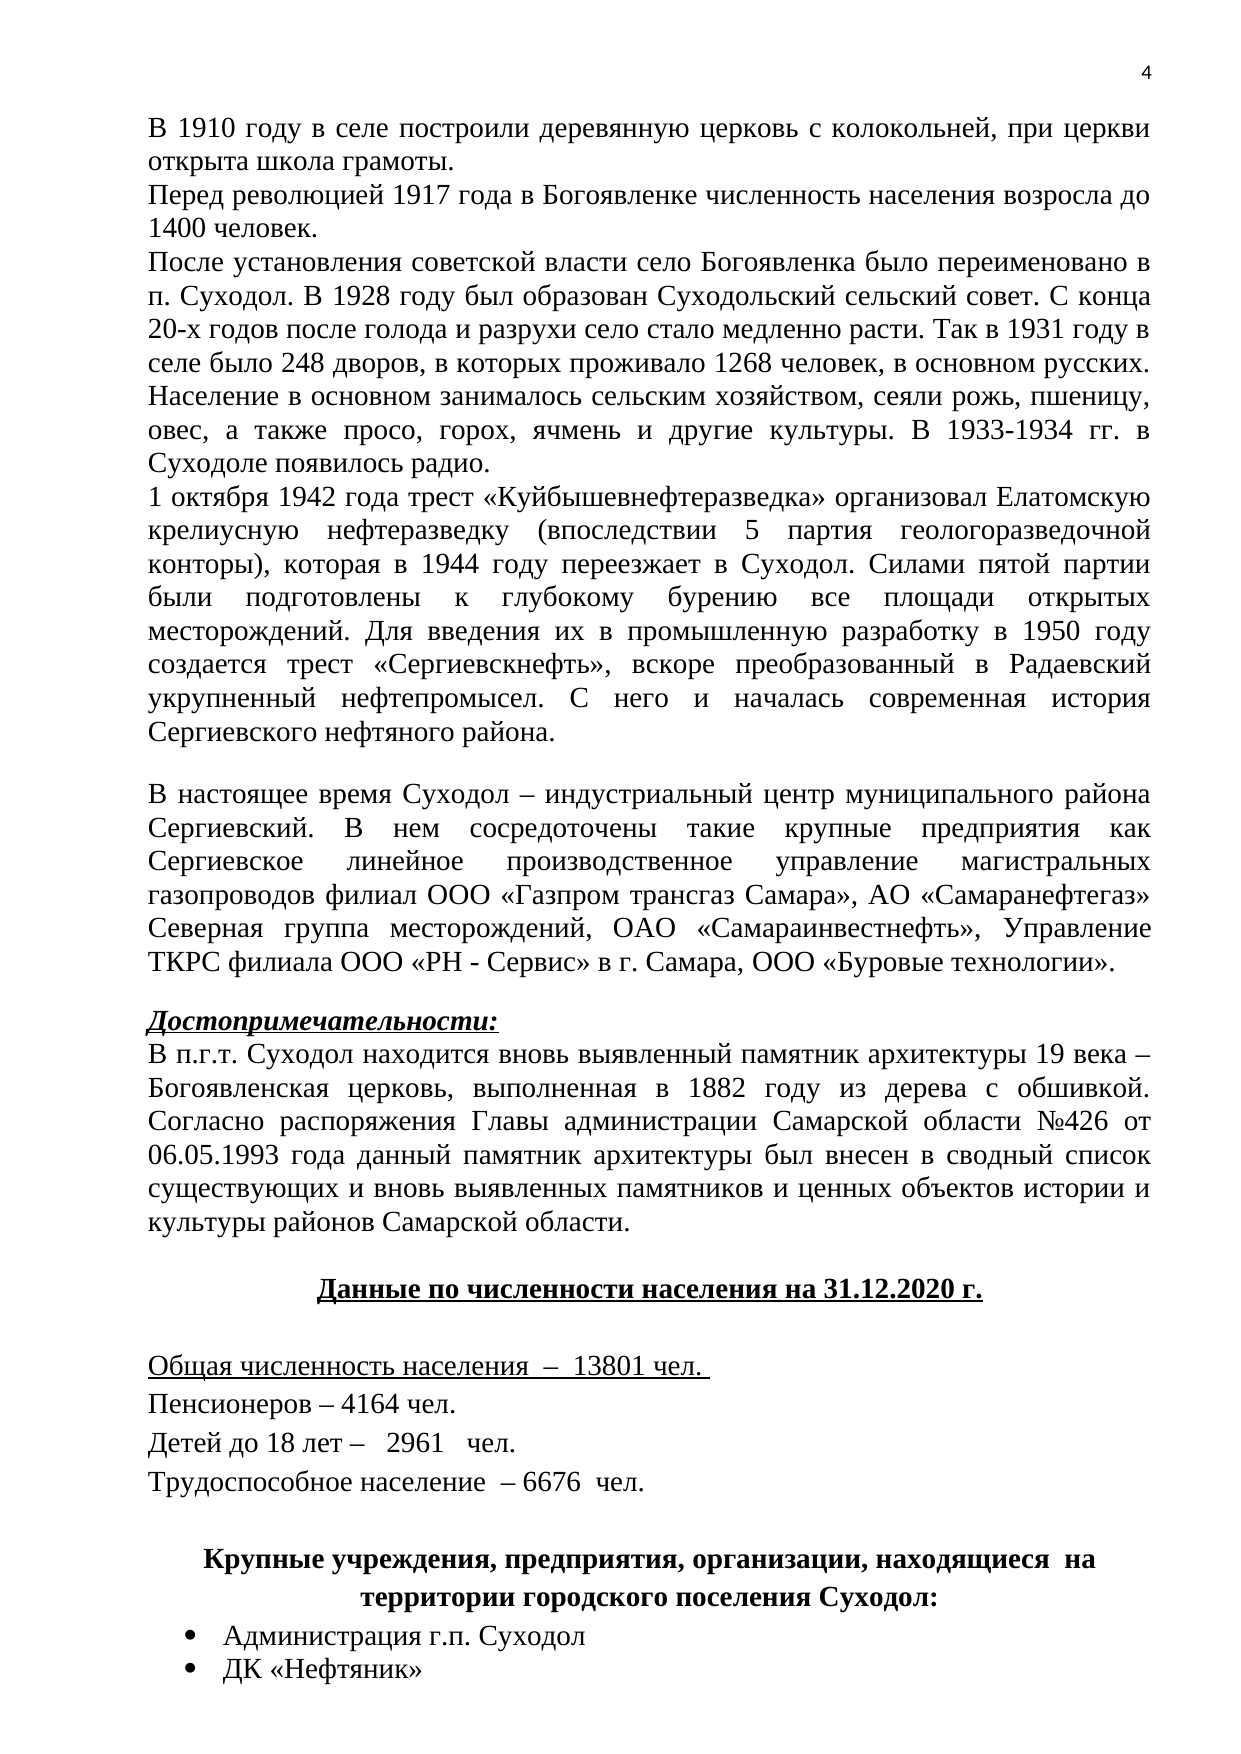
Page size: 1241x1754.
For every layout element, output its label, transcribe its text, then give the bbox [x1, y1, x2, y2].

text Общая численность населения – 13801 чел. [148, 1348, 1152, 1382]
text Данные по численности населения на 31.12.2020 г. [148, 1271, 1152, 1304]
text Детей до 18 лет – 2961 чел. [148, 1425, 1152, 1459]
text В п.г.т. Суходол находится вновь выявленный памятник архитектуры 19 века – Богоявленская церковь, выполненная в 1882 году из дерева с обшивкой. Согласно распоряжения Главы администрации Самарской области №426 от 06.05.1993 года данный памятник архитектуры был внесен в сводный список существующих и вновь выявленных памятников и ценных объектов истории и культуры районов Самарской области. [148, 1036, 1152, 1237]
text После установления советской власти село Богоявленка было переименовано в п. Суходол. В 1928 году был образован Суходольский сельский совет. С конца 20-х годов после голода и разрухи село стало медленно расти. Так в 1931 году в селе было 248 дворов, в которых проживало 1268 человек, в основном русских. Население в основном занималось сельским хозяйством, сеяли рожь, пшеницу, овес, а также просо, горох, ячмень и другие культуры. В 1933-1934 гг. в Суходоле появилось радио. [148, 244, 1152, 479]
text Трудоспособное население – 6676 чел. [148, 1464, 1152, 1497]
text 1 октября 1942 года трест «Куйбышевнефтеразведка» организовал Елатомскую крелиусную нефтеразведку (впоследствии 5 партия геологоразведочной конторы), которая в 1944 году переезжает в Суходол. Силами пятой партии были подготовлены к глубокому бурению все площади открытых месторождений. Для введения их в промышленную разработку в 1950 году создается трест «Сергиевскнефть», вскоре преобразованный в Радаевский укрупненный нефтепромысел. С него и началась современная история Сергиевского нефтяного района. [148, 479, 1152, 747]
list Администрация г.п. Суходол [185, 1618, 1152, 1651]
text Перед революцией 1917 года в Богоявленке численность населения возросла до 1400 человек. [148, 177, 1152, 244]
text Крупные учреждения, предприятия, организации, находящиеся на территории городского поселения Суходол: [148, 1541, 1152, 1613]
text Пенсионеров – 4164 чел. [148, 1387, 1152, 1420]
text Достопримечательности: [148, 1003, 1152, 1036]
text В настоящее время Суходол – индустриальный центр муниципального района Сергиевский. В нем сосредоточены такие крупные предприятия как Сергиевское линейное производственное управление магистральных газопроводов филиал ООО «Газпром трансгаз Самара», АО «Самаранефтегаз» Северная группа месторождений, ОАО «Самараинвестнефть», Управление ТКРС филиала ООО «РН - Сервис» в г. Самара, ООО «Буровые технологии». [148, 776, 1152, 978]
list ДК «Нефтяник» [185, 1651, 1152, 1685]
text В 1910 году в селе построили деревянную церковь с колокольней, при церкви открыта школа грамоты. [148, 110, 1152, 177]
